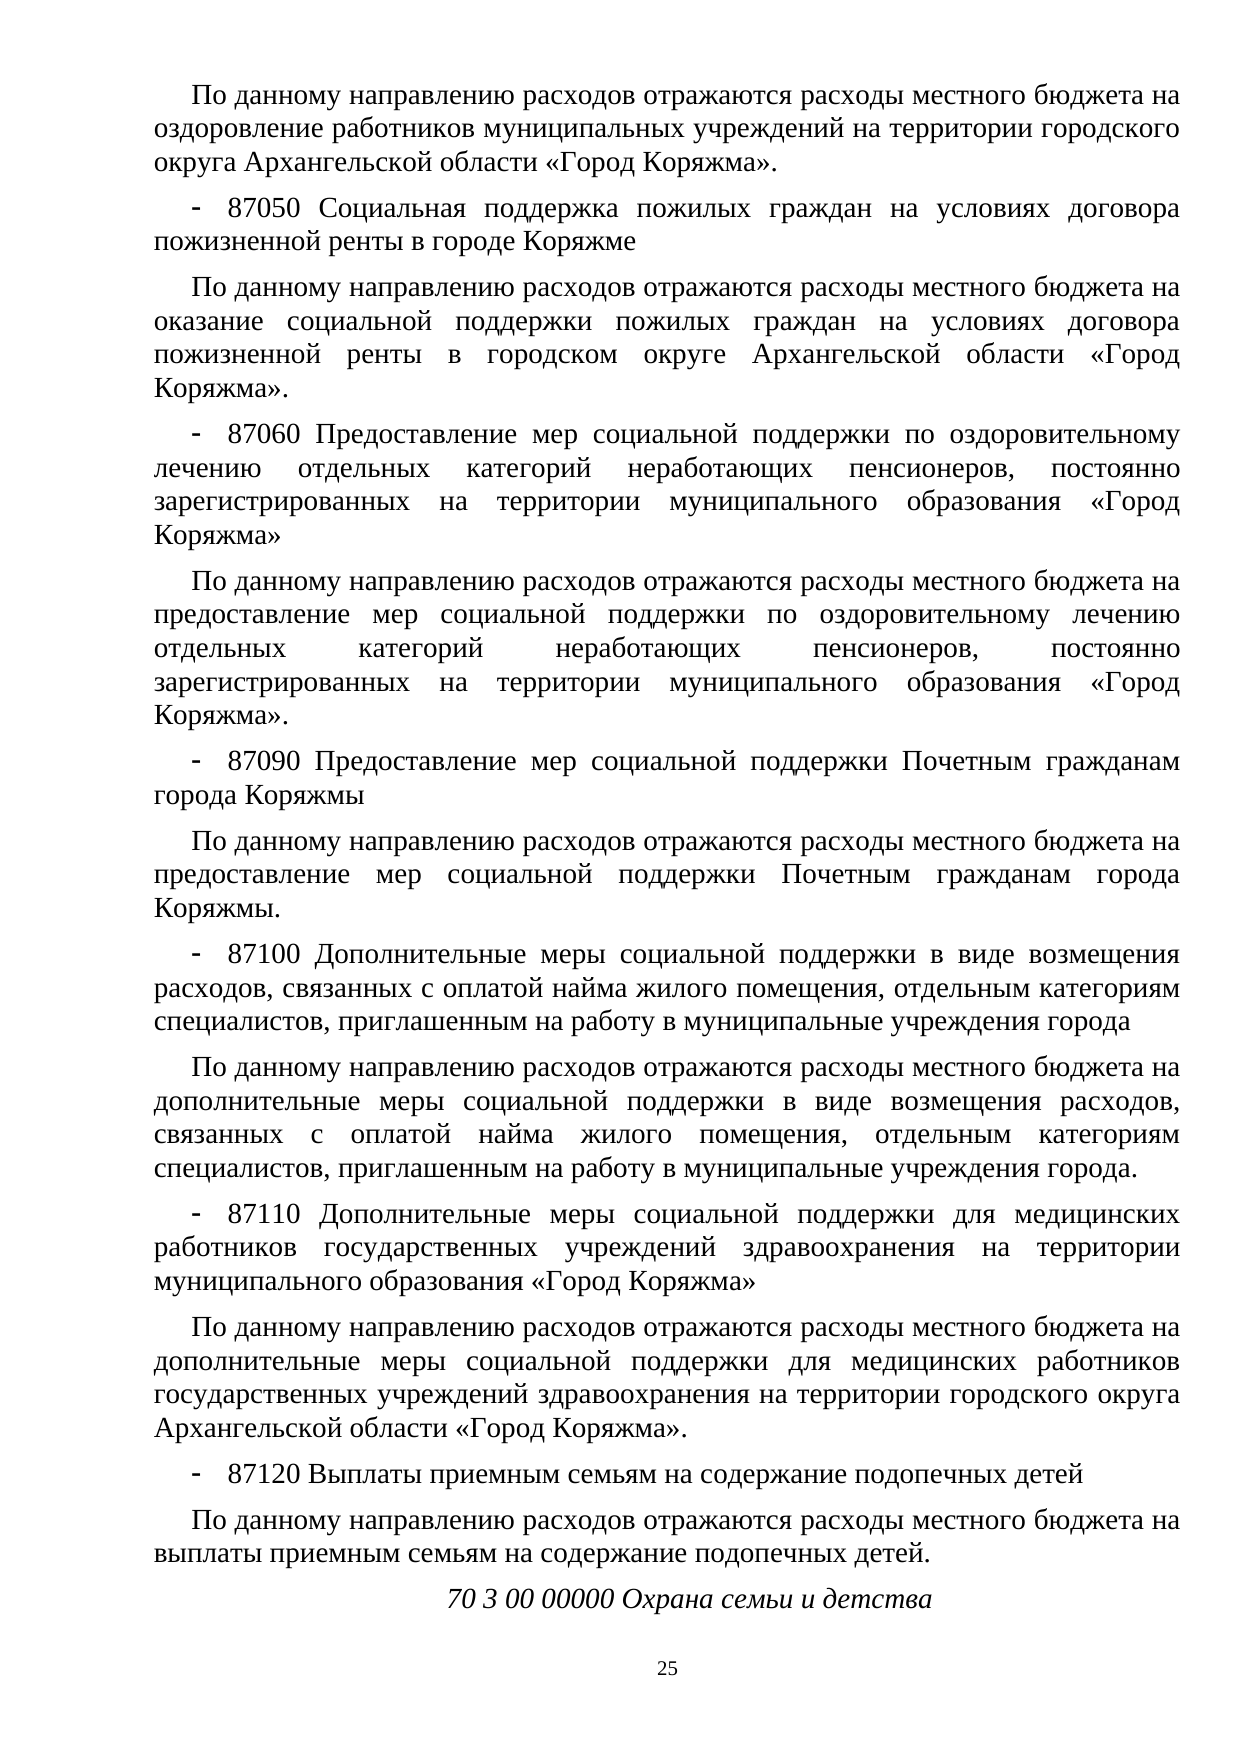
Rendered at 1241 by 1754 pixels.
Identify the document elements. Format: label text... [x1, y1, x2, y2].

list По данному направлению расходов отражаются расходы местного бюджета на предоставление мер социальной поддержки Почетным гражданам города Коряжмы. [153, 823, 1181, 923]
list По данному направлению расходов отражаются расходы местного бюджета на оздоровление работников муниципальных учреждений на территории городского округа Архангельской области «Город Коряжма». [153, 77, 1181, 177]
list 87100 Дополнительные меры социальной поддержки в виде возмещения расходов, связанных с оплатой найма жилого помещения, отдельным категориям специалистов, приглашенным на работу в муниципальные учреждения города [153, 936, 1181, 1037]
list По данному направлению расходов отражаются расходы местного бюджета на дополнительные меры социальной поддержки для медицинских работников государственных учреждений здравоохранения на территории городского округа Архангельской области «Город Коряжма». [153, 1309, 1181, 1443]
list По данному направлению расходов отражаются расходы местного бюджета на предоставление мер социальной поддержки по оздоровительному лечению отдельных категорий неработающих пенсионеров, постоянно зарегистрированных на территории муниципального образования «Город Коряжма». [153, 563, 1181, 731]
list По данному направлению расходов отражаются расходы местного бюджета на дополнительные меры социальной поддержки в виде возмещения расходов, связанных с оплатой найма жилого помещения, отдельным категориям специалистов, приглашенным на работу в муниципальные учреждения города. [153, 1049, 1181, 1183]
list 87050 Социальная поддержка пожилых граждан на условиях договора пожизненной ренты в городе Коряжме [153, 190, 1181, 257]
list 87090 Предоставление мер социальной поддержки Почетным гражданам города Коряжмы [153, 743, 1181, 810]
text 70 3 00 00000 Охрана семьи и детства [153, 1582, 1181, 1615]
list По данному направлению расходов отражаются расходы местного бюджета на выплаты приемным семьям на содержание подопечных детей. [153, 1502, 1181, 1569]
list 87060 Предоставление мер социальной поддержки по оздоровительному лечению отдельных категорий неработающих пенсионеров, постоянно зарегистрированных на территории муниципального образования «Город Коряжма» [153, 416, 1181, 551]
list 87110 Дополнительные меры социальной поддержки для медицинских работников государственных учреждений здравоохранения на территории муниципального образования «Город Коряжма» [153, 1196, 1181, 1297]
list 87120 Выплаты приемным семьям на содержание подопечных детей [153, 1456, 1181, 1489]
list По данному направлению расходов отражаются расходы местного бюджета на оказание социальной поддержки пожилых граждан на условиях договора пожизненной ренты в городском округе Архангельской области «Город Коряжма». [153, 269, 1181, 404]
